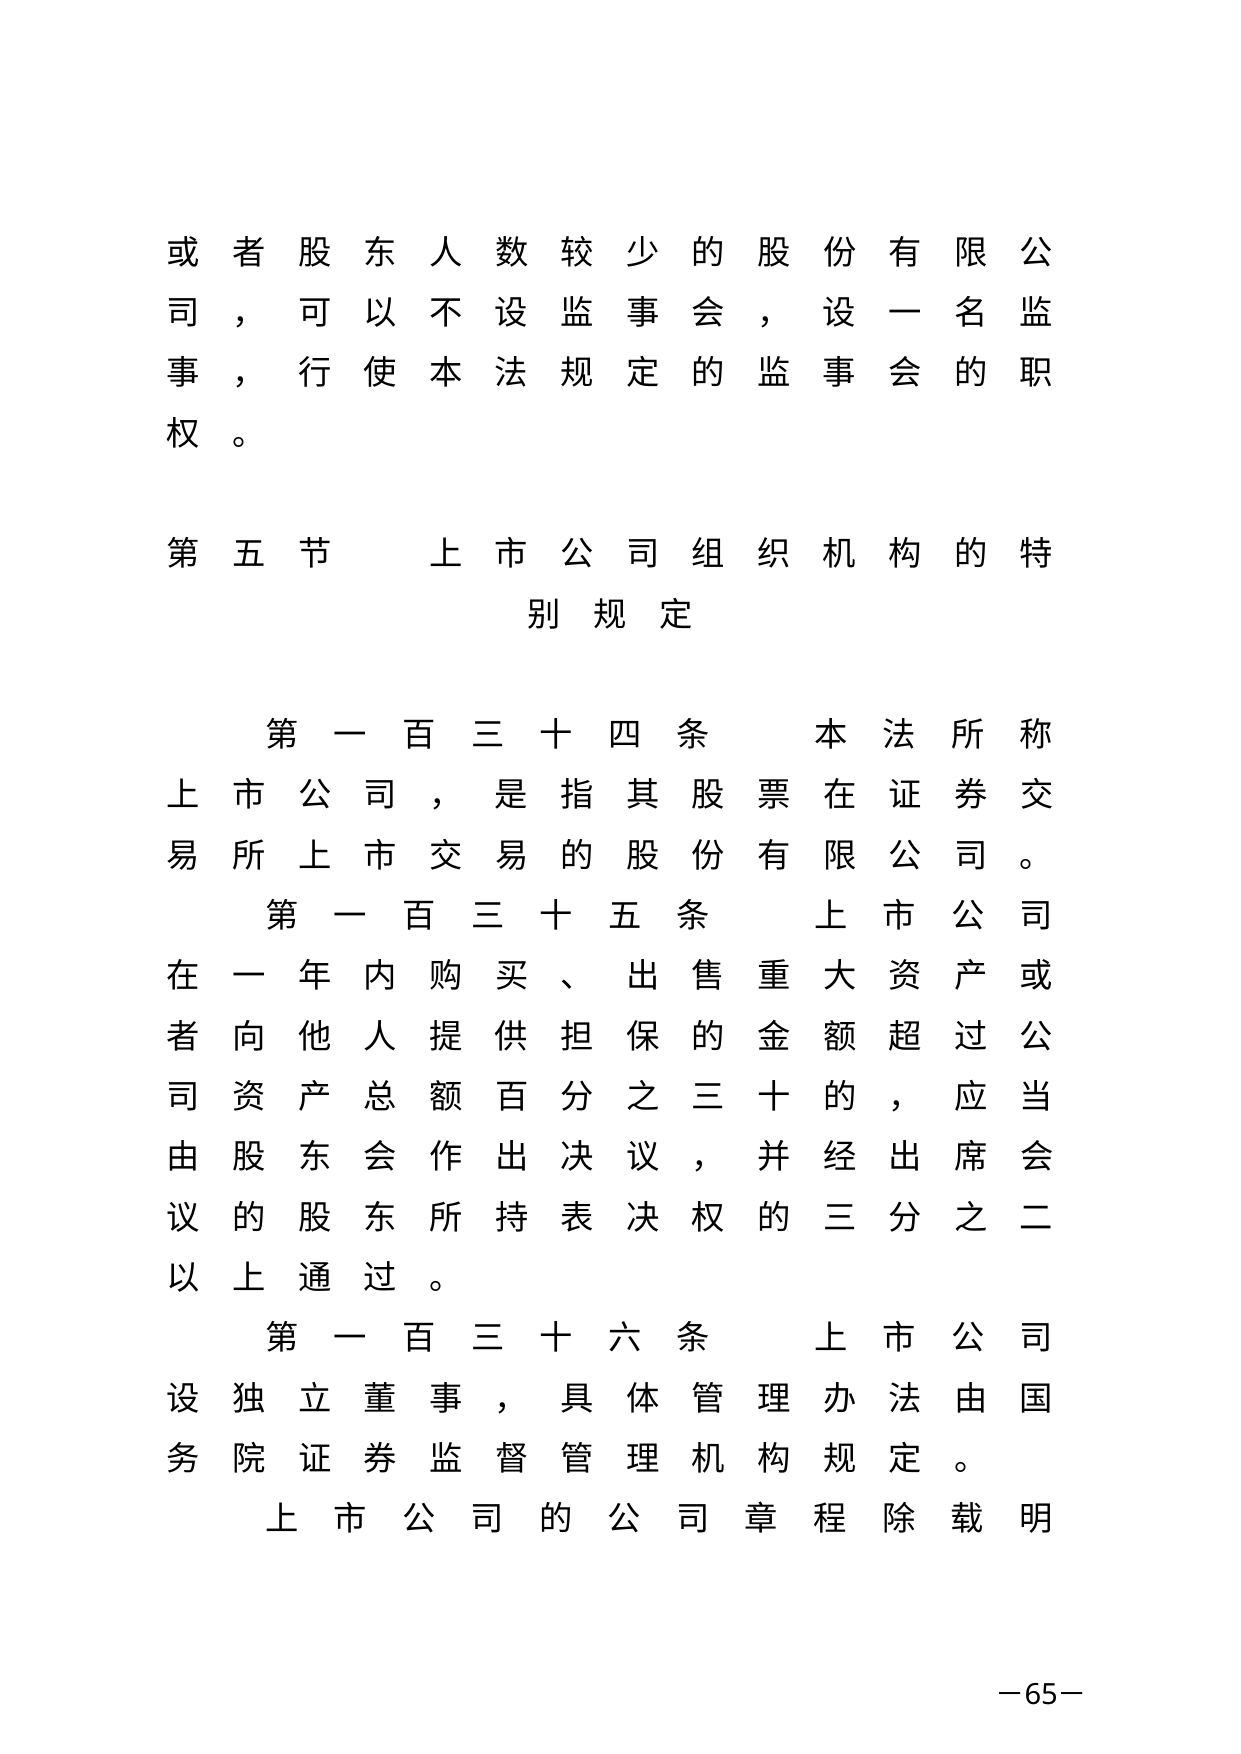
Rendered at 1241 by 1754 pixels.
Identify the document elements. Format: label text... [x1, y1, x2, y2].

text 第一百三十四条 本法所称上市公司，是指其股票在证券交易所上市交易的股份有限公司。 [167, 702, 1085, 883]
text 第一百三十六条 上市公司设独立董事，具体管理办法由国务院证券监督管理机构规定。 [167, 1305, 1085, 1486]
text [167, 219, 1085, 461]
text 第五节 上市公司组织机构的特别规定 [167, 521, 1085, 642]
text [167, 1486, 1085, 1546]
text 第一百三十五条 上市公司在一年内购买、出售重大资产或者向他人提供担保的金额超过公司资产总额百分之三十的，应当由股东会作出决议，并经出席会议的股东所持表决权的三分之二以上通过。 [167, 883, 1085, 1305]
